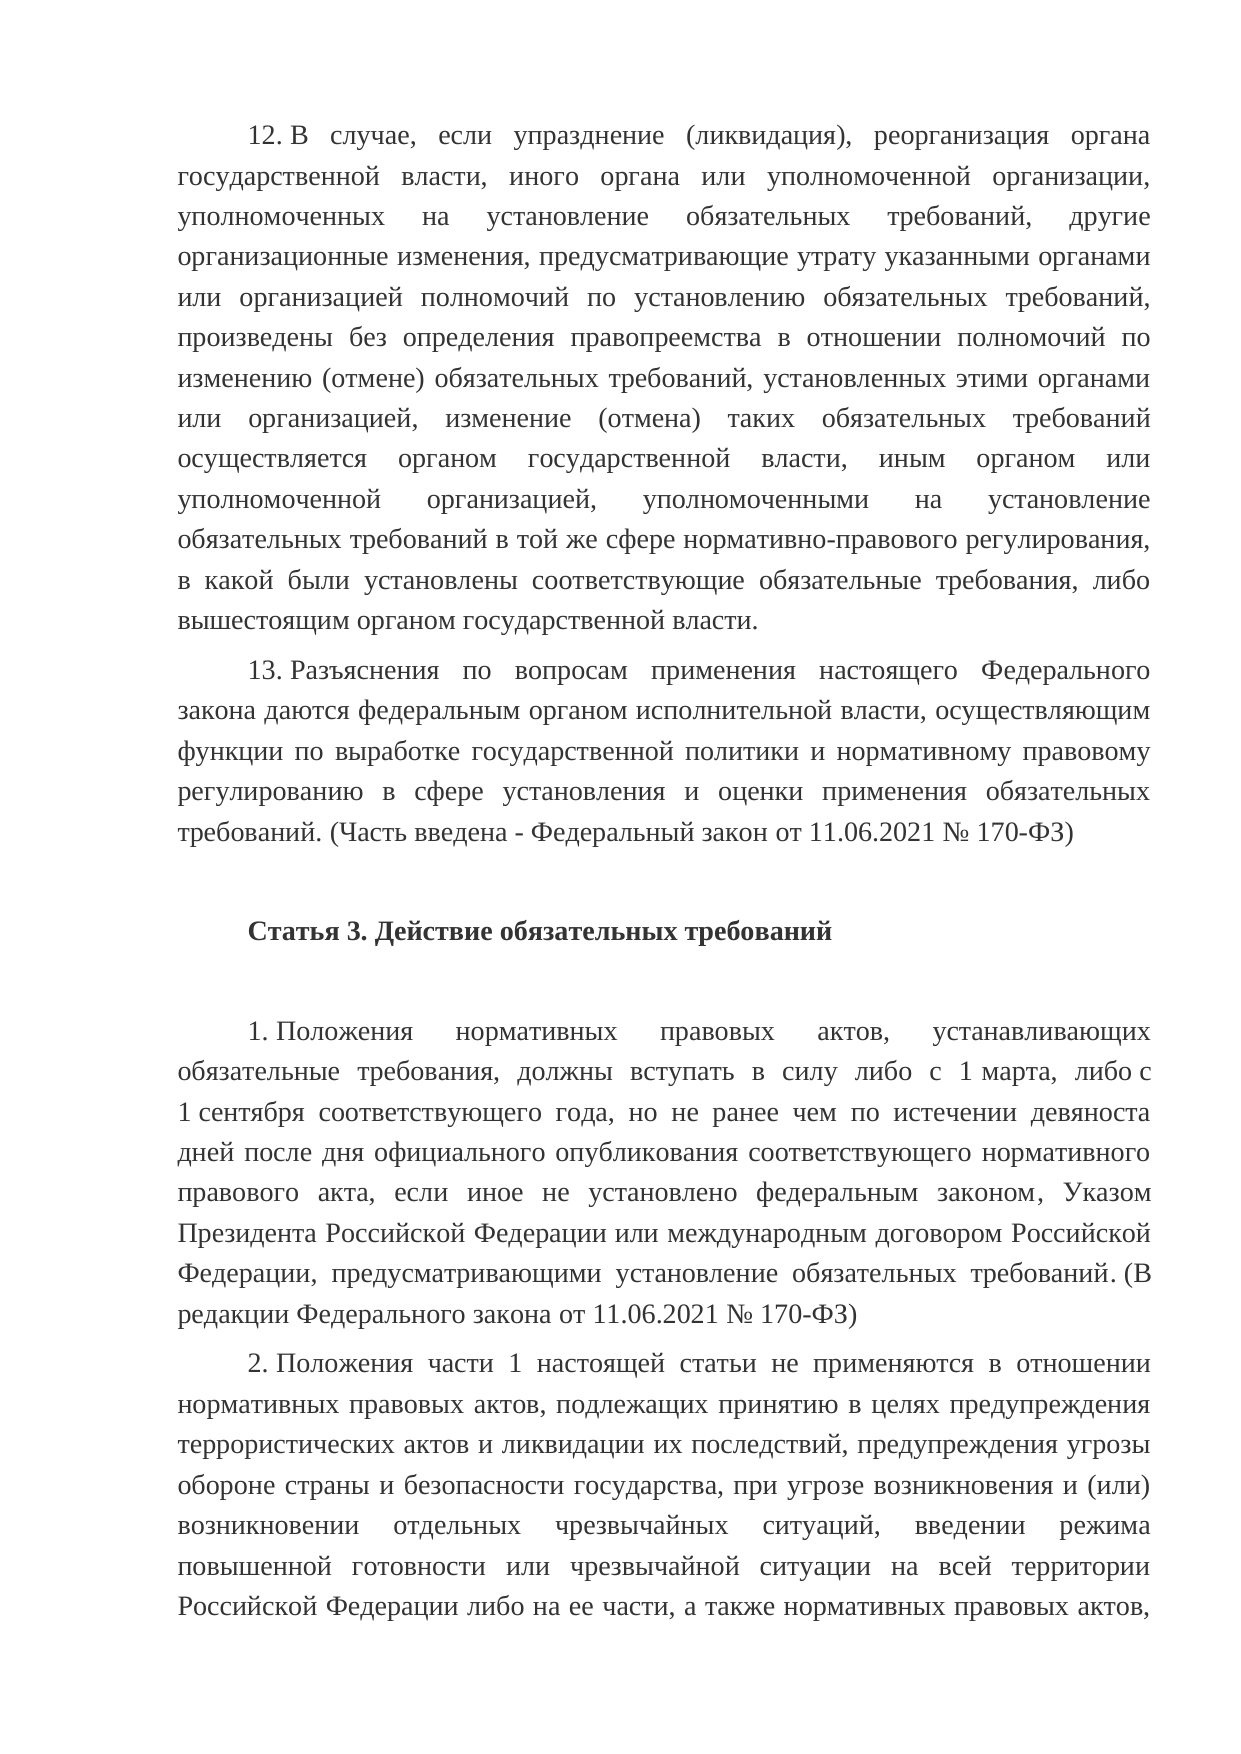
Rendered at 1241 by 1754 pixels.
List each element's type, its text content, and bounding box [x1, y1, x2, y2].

text 12. В случае, если упразднение (ликвидация), реорганизация органа государственной власти, иного органа или уполномоченной организации, уполномоченных на установление обязательных требований, другие организационные изменения, предусматривающие утрату указанными органами или организацией полномочий по установлению обязательных требований, произведены без определения правопреемства в отношении полномочий по изменению (отмене) обязательных требований, установленных этими органами или организацией, изменение (отмена) таких обязательных требований осуществляется органом государственной власти, иным органом или уполномоченной организацией, уполномоченными на установление обязательных требований в той же сфере нормативно-правового регулирования, в какой были установлены соответствующие обязательные требования, либо вышестоящим органом государственной власти. [177, 118, 1152, 636]
text Статья 3. Действие обязательных требований [247, 914, 1152, 947]
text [177, 1346, 1152, 1621]
text 1. Положения нормативных правовых актов, устанавливающих обязательные требования, должны вступать в силу либо с 1 марта, либо с 1 сентября соответствующего года, но не ранее чем по истечении девяноста дней после дня официального опубликования соответствующего нормативного правового акта, если иное не установлено федеральным законом, Указом Президента Российской Федерации или международным договором Российской Федерации, предусматривающими установление обязательных требований. (В редакции Федерального закона от 11.06.2021 № 170-ФЗ) [177, 1014, 1152, 1329]
text 13. Разъяснения по вопросам применения настоящего Федерального закона даются федеральным органом исполнительной власти, осуществляющим функции по выработке государственной политики и нормативному правовому регулированию в сфере установления и оценки применения обязательных требований. (Часть введена - Федеральный закон от 11.06.2021 № 170-ФЗ) [177, 653, 1152, 847]
